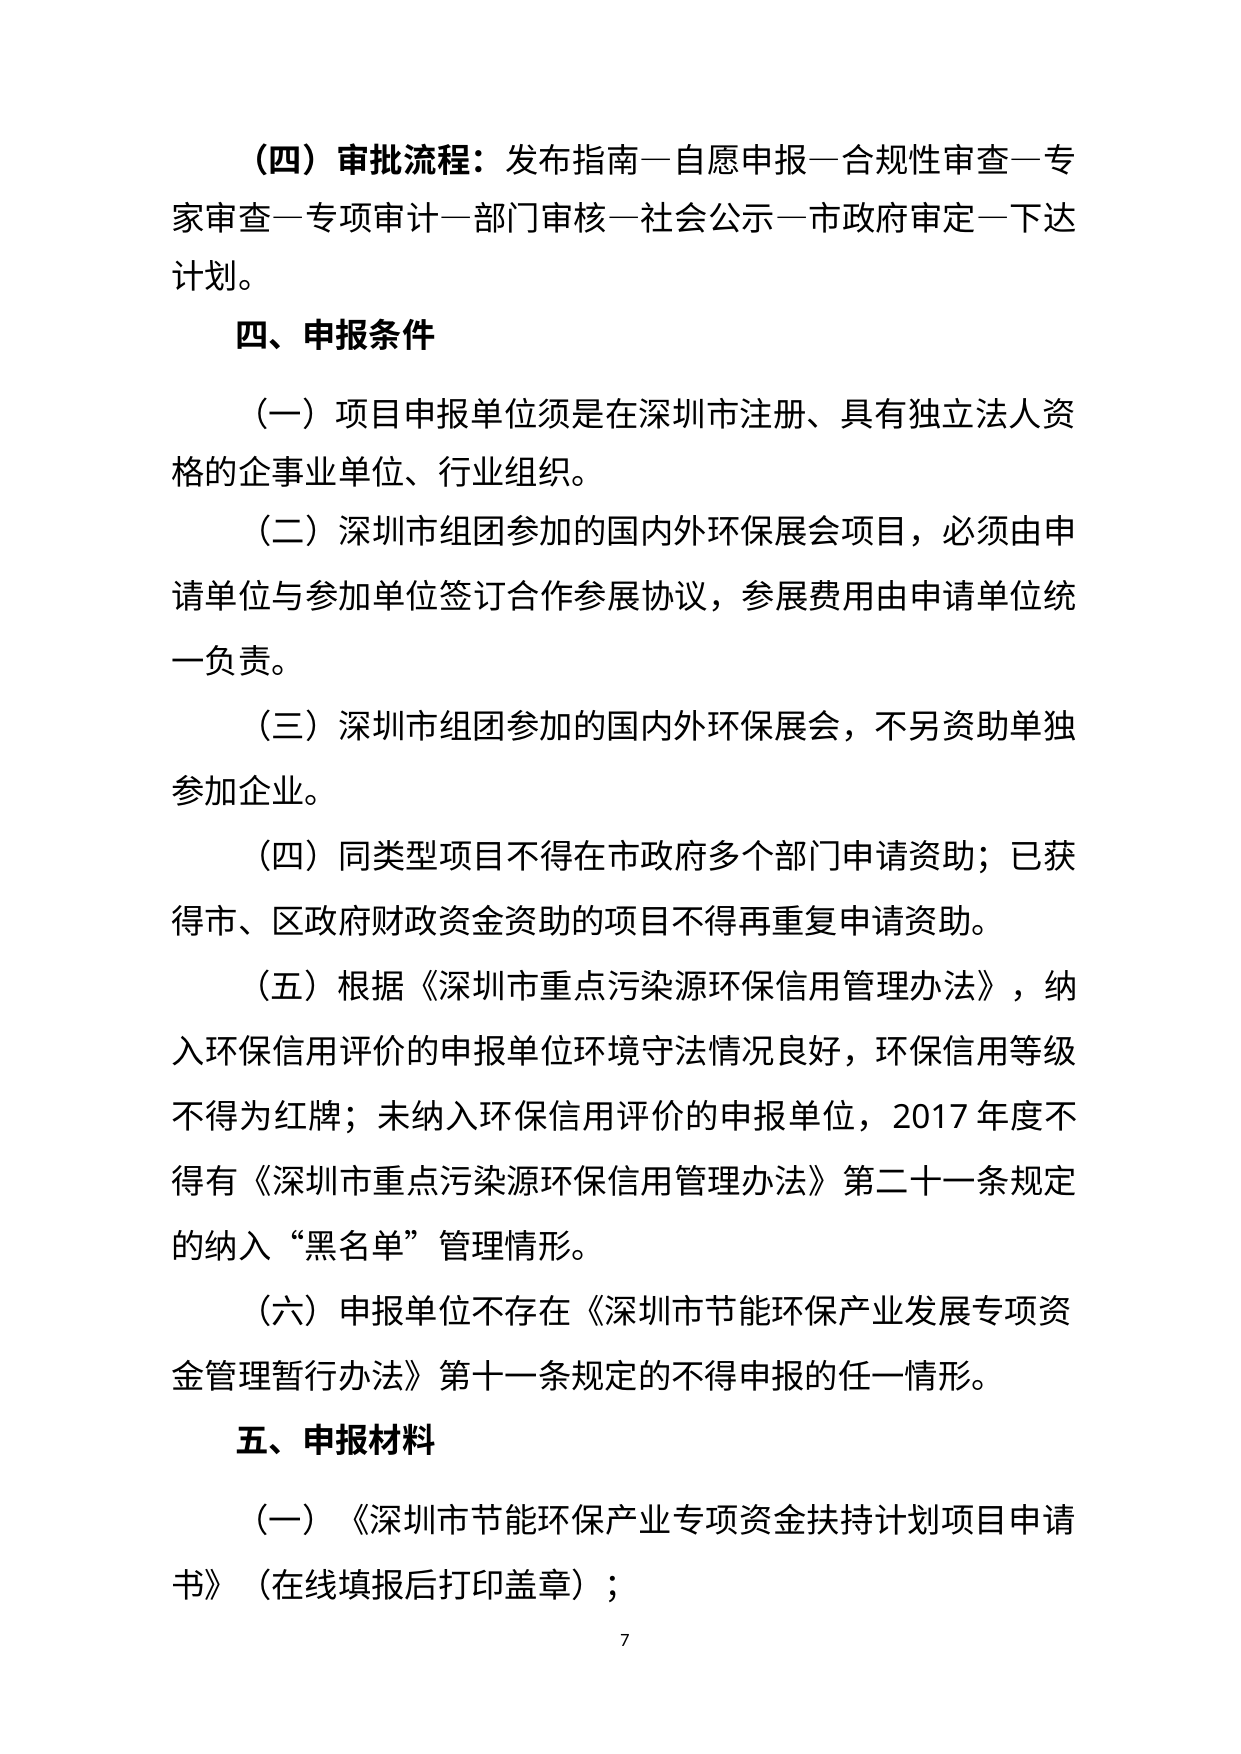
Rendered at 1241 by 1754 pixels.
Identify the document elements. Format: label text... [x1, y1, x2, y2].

text （一）《深圳市节能环保产业专项资金扶持计划项目申请书》（在线填报后打印盖章）； [171, 1485, 1078, 1615]
text （一）项目申报单位须是在深圳市注册、具有独立法人资格的企事业单位、行业组织。 [171, 379, 1078, 496]
text 五、申报材料 [171, 1406, 1078, 1464]
text （四）审批流程：发布指南—自愿申报—合规性审查—专家审查—专项审计—部门审核—社会公示—市政府审定—下达计划。 [171, 125, 1078, 300]
text （三）深圳市组团参加的国内外环保展会，不另资助单独参加企业。 [171, 691, 1078, 821]
text （五）根据《深圳市重点污染源环保信用管理办法》，纳入环保信用评价的申报单位环境守法情况良好，环保信用等级不得为红牌；未纳入环保信用评价的申报单位，2017年度不得有《深圳市重点污染源环保信用管理办法》第二十一条规定的纳入“黑名单”管理情形。 [171, 951, 1078, 1276]
text 四、申报条件 [171, 300, 1078, 359]
text （六）申报单位不存在《深圳市节能环保产业发展专项资金管理暂行办法》第十一条规定的不得申报的任一情形。 [171, 1276, 1078, 1406]
text （四）同类型项目不得在市政府多个部门申请资助；已获得市、区政府财政资金资助的项目不得再重复申请资助。 [171, 821, 1078, 951]
text （二）深圳市组团参加的国内外环保展会项目，必须由申请单位与参加单位签订合作参展协议，参展费用由申请单位统一负责。 [171, 496, 1078, 691]
